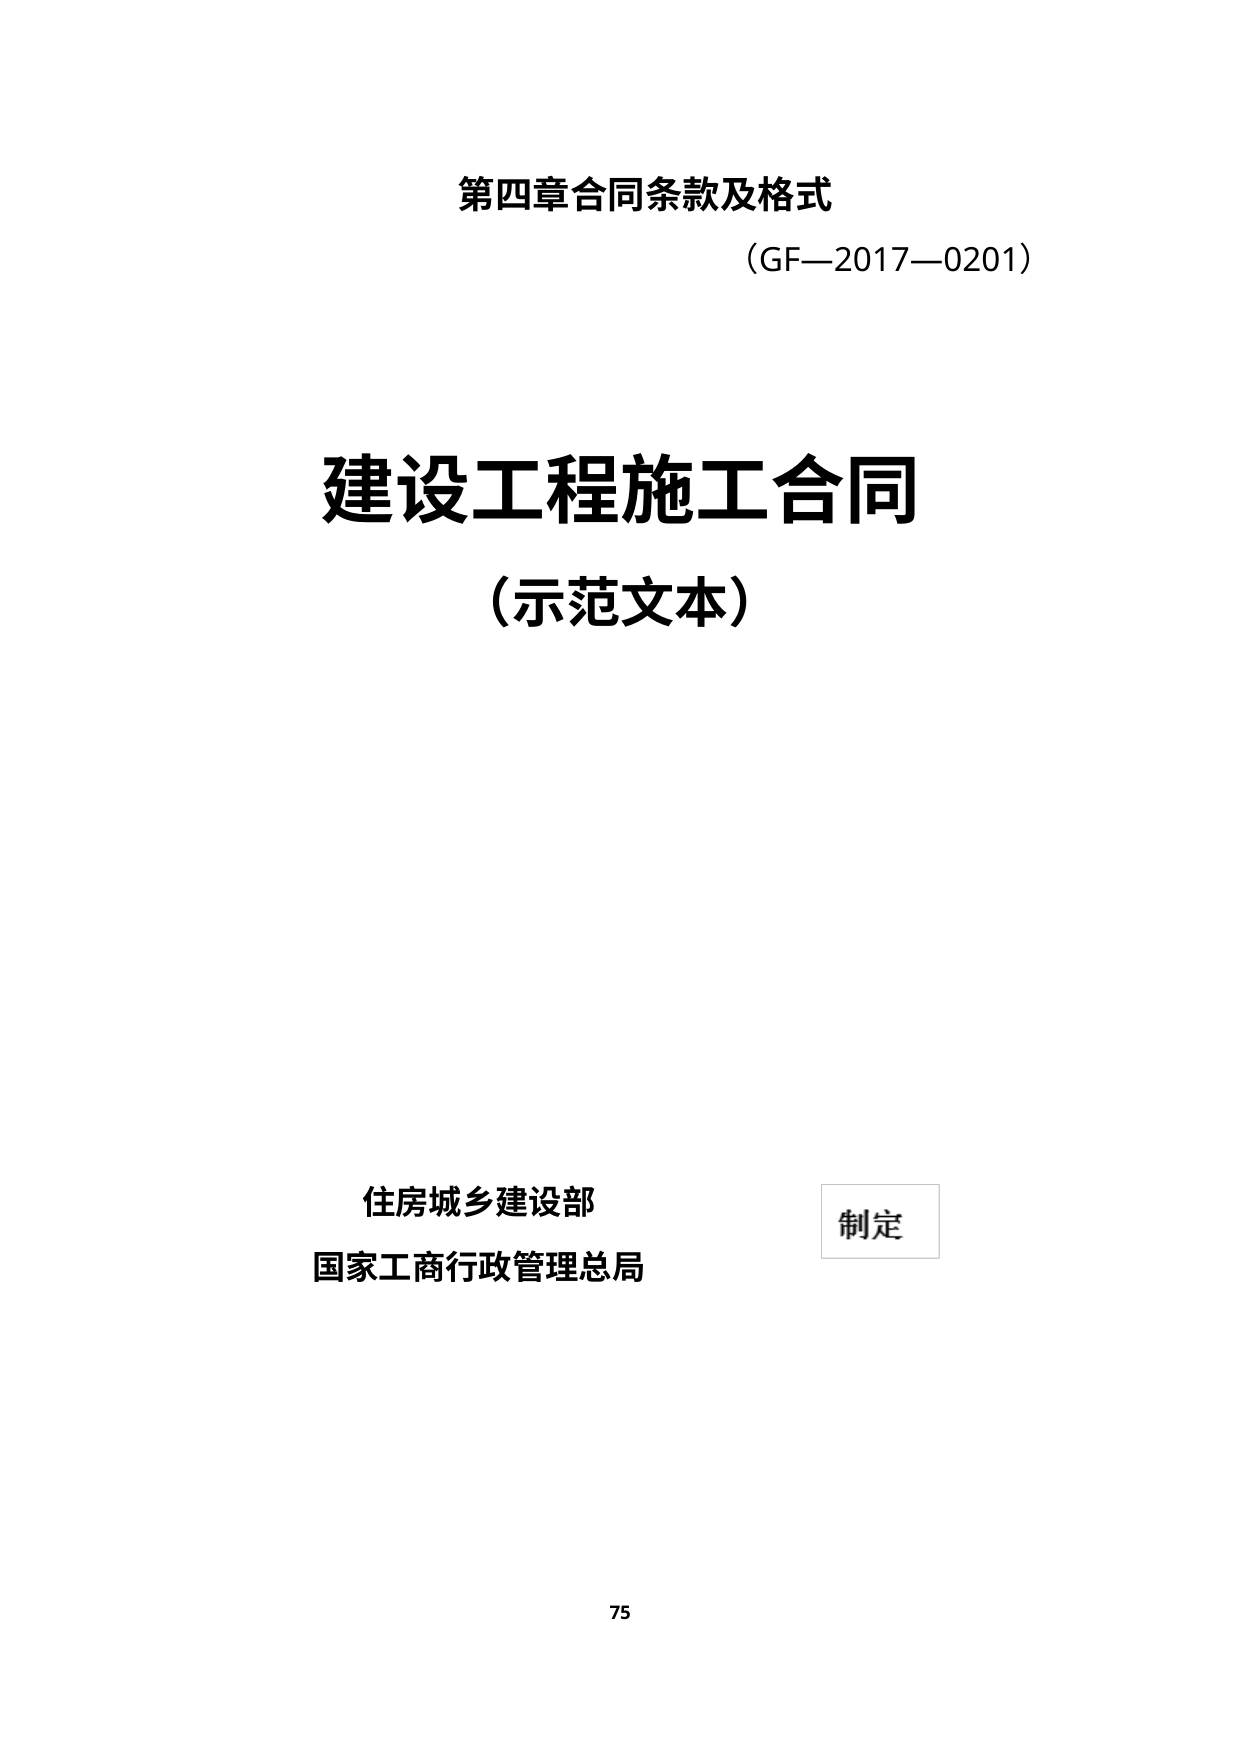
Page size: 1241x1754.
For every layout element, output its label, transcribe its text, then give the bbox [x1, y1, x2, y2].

text 第四章合同条款及格式 [187, 160, 1053, 225]
picture [820, 1183, 941, 1260]
text 国家工商行政管理总局 [187, 1232, 769, 1297]
text （GF—2017—0201） [187, 225, 1053, 290]
text 住房城乡建设部 [187, 1167, 769, 1232]
text 建设工程施工合同 （示范文本） [187, 420, 1053, 647]
